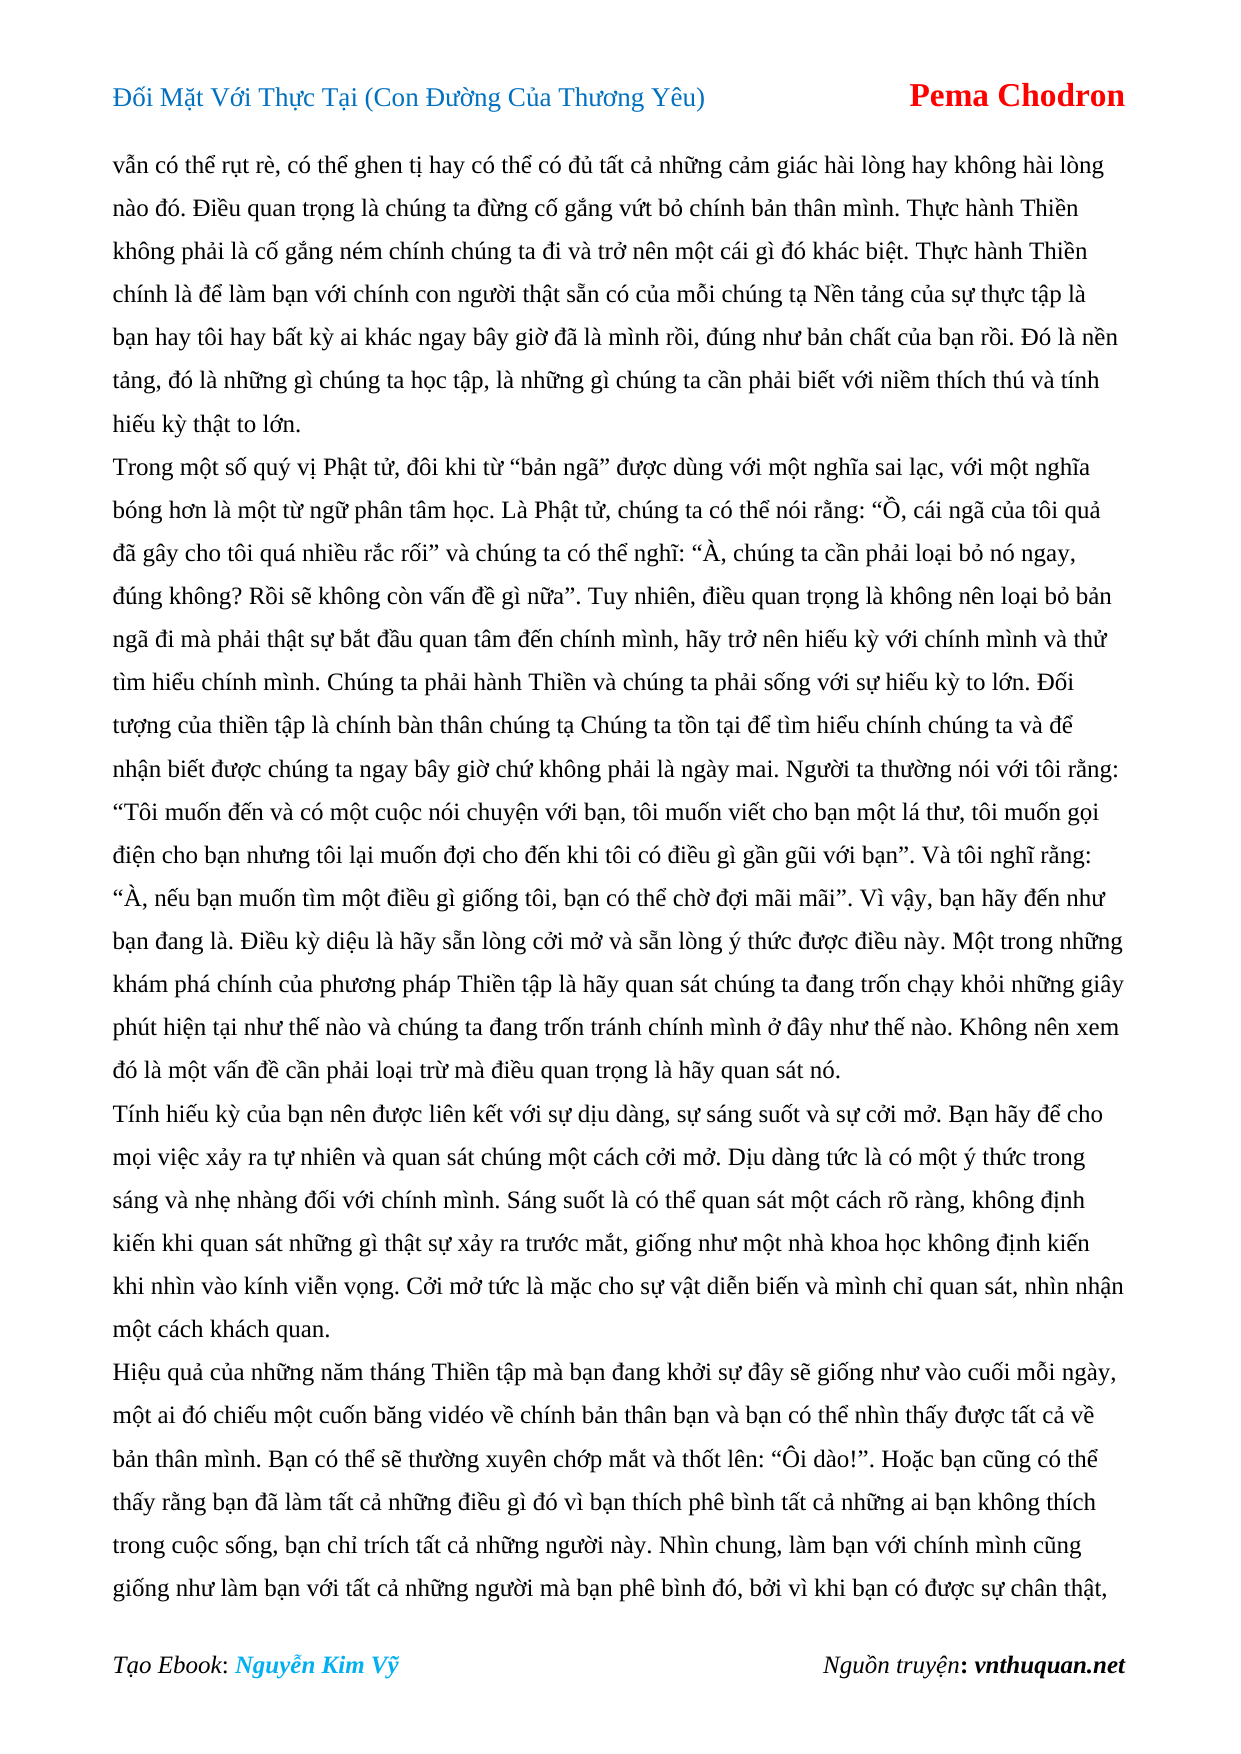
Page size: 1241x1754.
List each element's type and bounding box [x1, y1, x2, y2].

text [112, 150, 1128, 1602]
